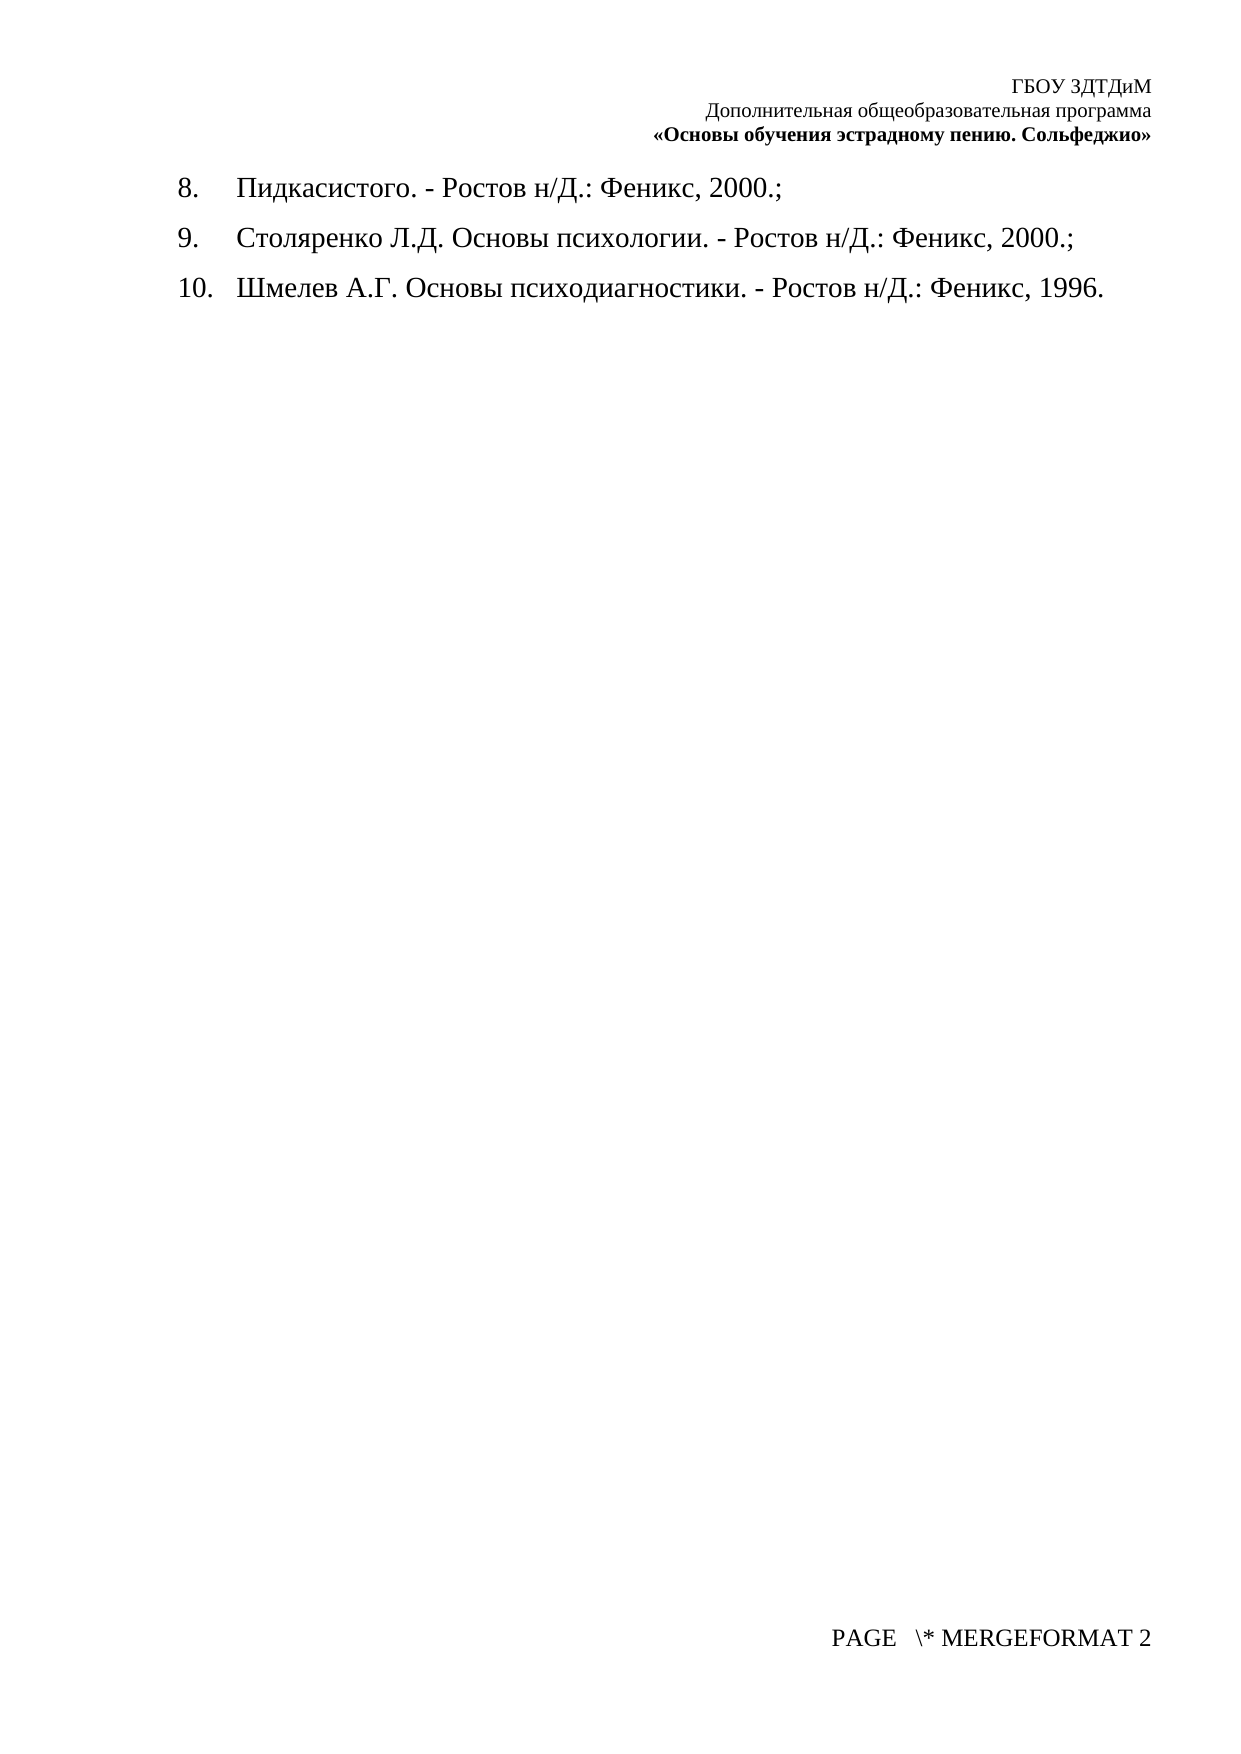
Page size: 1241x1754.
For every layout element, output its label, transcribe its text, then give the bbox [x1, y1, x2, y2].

list Пидкасистого. - Ростов н/Д.: Феникс, 2000.; [177, 170, 1152, 203]
list Шмелев А.Г. Основы психодиагностики. - Ростов н/Д.: Феникс, 1996. [177, 271, 1152, 304]
list Столяренко Л.Д. Основы психологии. - Ростов н/Д.: Феникс, 2000.; [177, 220, 1152, 254]
